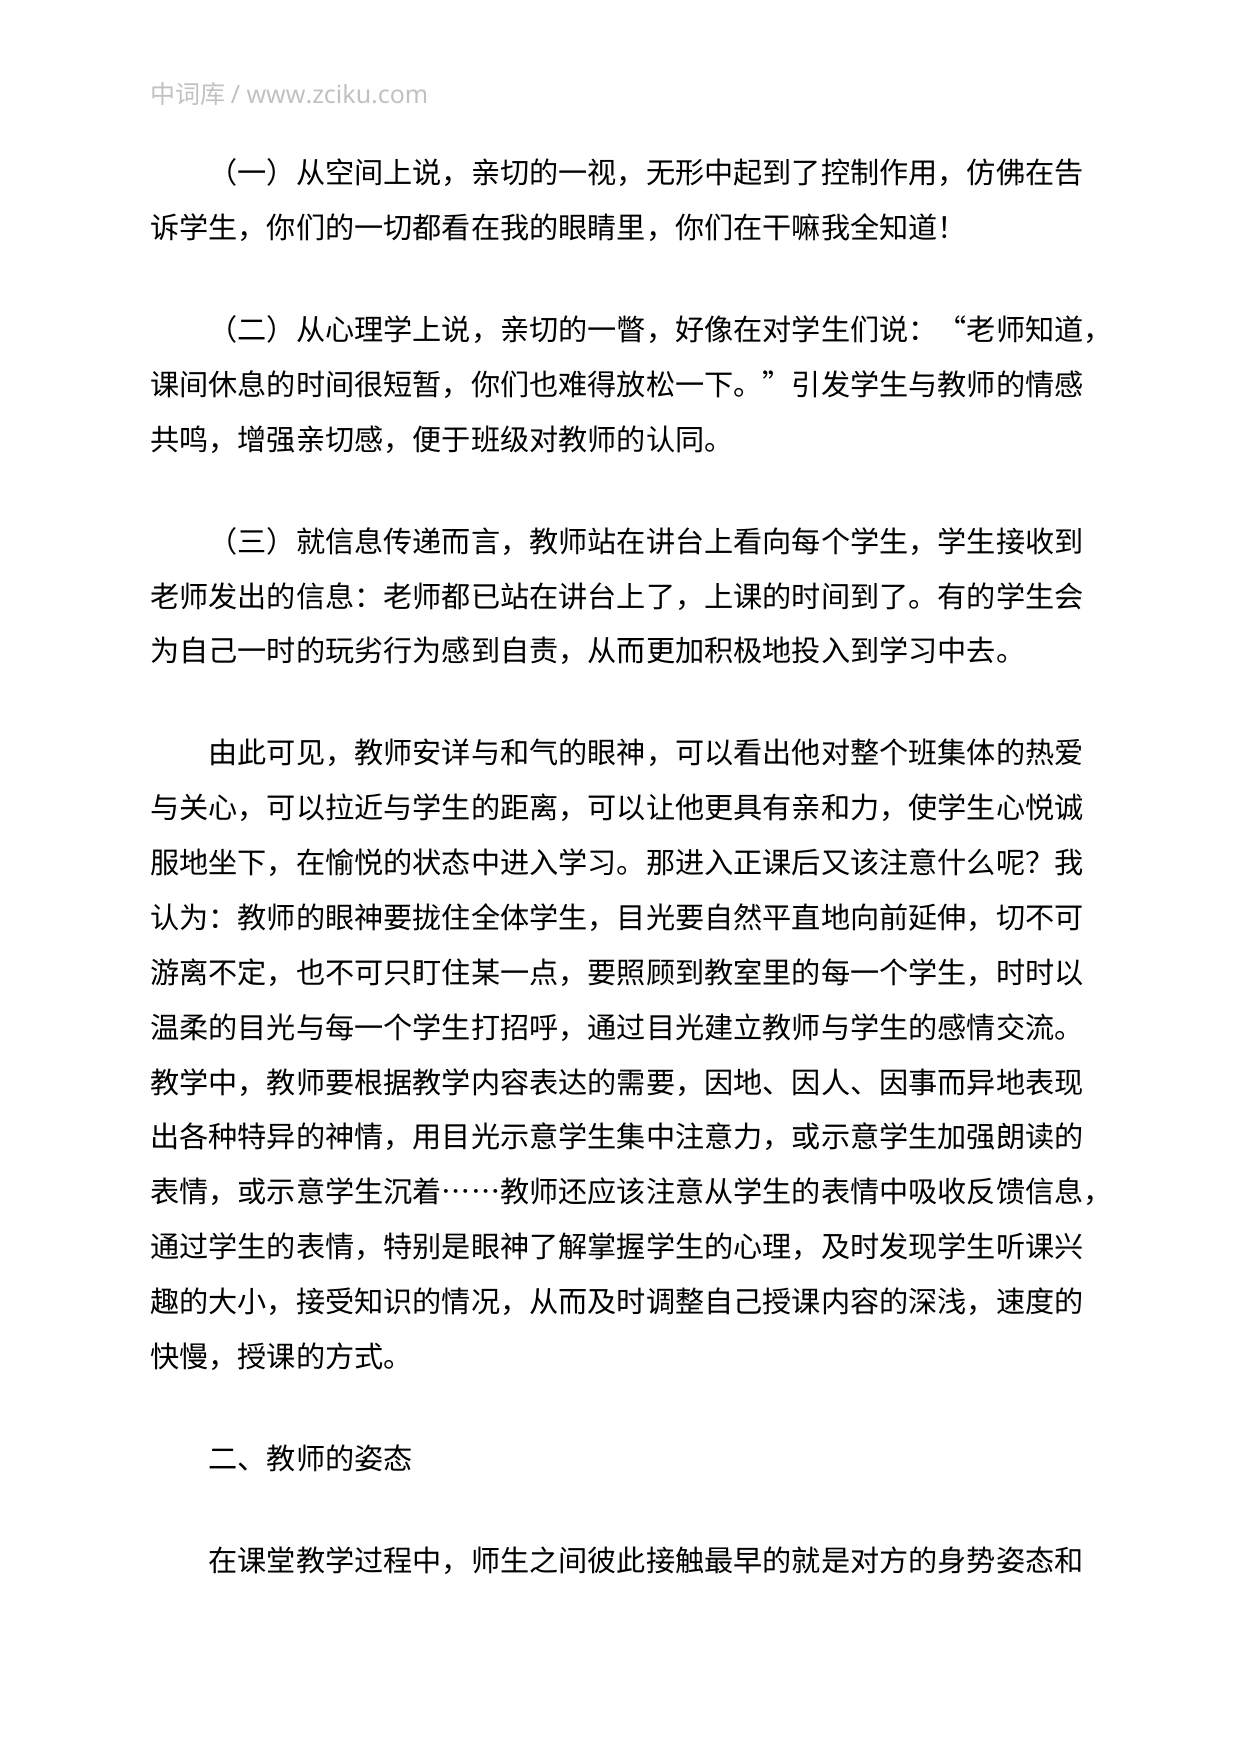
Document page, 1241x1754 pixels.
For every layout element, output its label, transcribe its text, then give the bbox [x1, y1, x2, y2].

text （二）从心理学上说，亲切的一瞥，好像在对学生们说：“老师知道，课间休息的时间很短暂，你们也难得放松一下。”引发学生与教师的情感共鸣，增强亲切感，便于班级对教师的认同。 [150, 307, 1090, 459]
text 二、教师的姿态 [150, 1435, 1090, 1478]
text 由此可见，教师安详与和气的眼神，可以看出他对整个班集体的热爱与关心，可以拉近与学生的距离，可以让他更具有亲和力，使学生心悦诚服地坐下，在愉悦的状态中进入学习。那进入正课后又该注意什么呢？我认为：教师的眼神要拢住全体学生，目光要自然平直地向前延伸，切不可游离不定，也不可只盯住某一点，要照顾到教室里的每一个学生，时时以温柔的目光与每一个学生打招呼，通过目光建立教师与学生的感情交流。教学中，教师要根据教学内容表达的需要，因地、因人、因事而异地表现出各种特异的神情，用目光示意学生集中注意力，或示意学生加强朗读的表情，或示意学生沉着……教师还应该注意从学生的表情中吸收反馈信息，通过学生的表情，特别是眼神了解掌握学生的心理，及时发现学生听课兴趣的大小，接受知识的情况，从而及时调整自己授课内容的深浅，速度的快慢，授课的方式。 [150, 730, 1090, 1376]
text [150, 1537, 1090, 1579]
text （一）从空间上说，亲切的一视，无形中起到了控制作用，仿佛在告诉学生，你们的一切都看在我的眼睛里，你们在干嘛我全知道！ [150, 150, 1090, 247]
text （三）就信息传递而言，教师站在讲台上看向每个学生，学生接收到老师发出的信息：老师都已站在讲台上了，上课的时间到了。有的学生会为自己一时的玩劣行为感到自责，从而更加积极地投入到学习中去。 [150, 518, 1090, 670]
